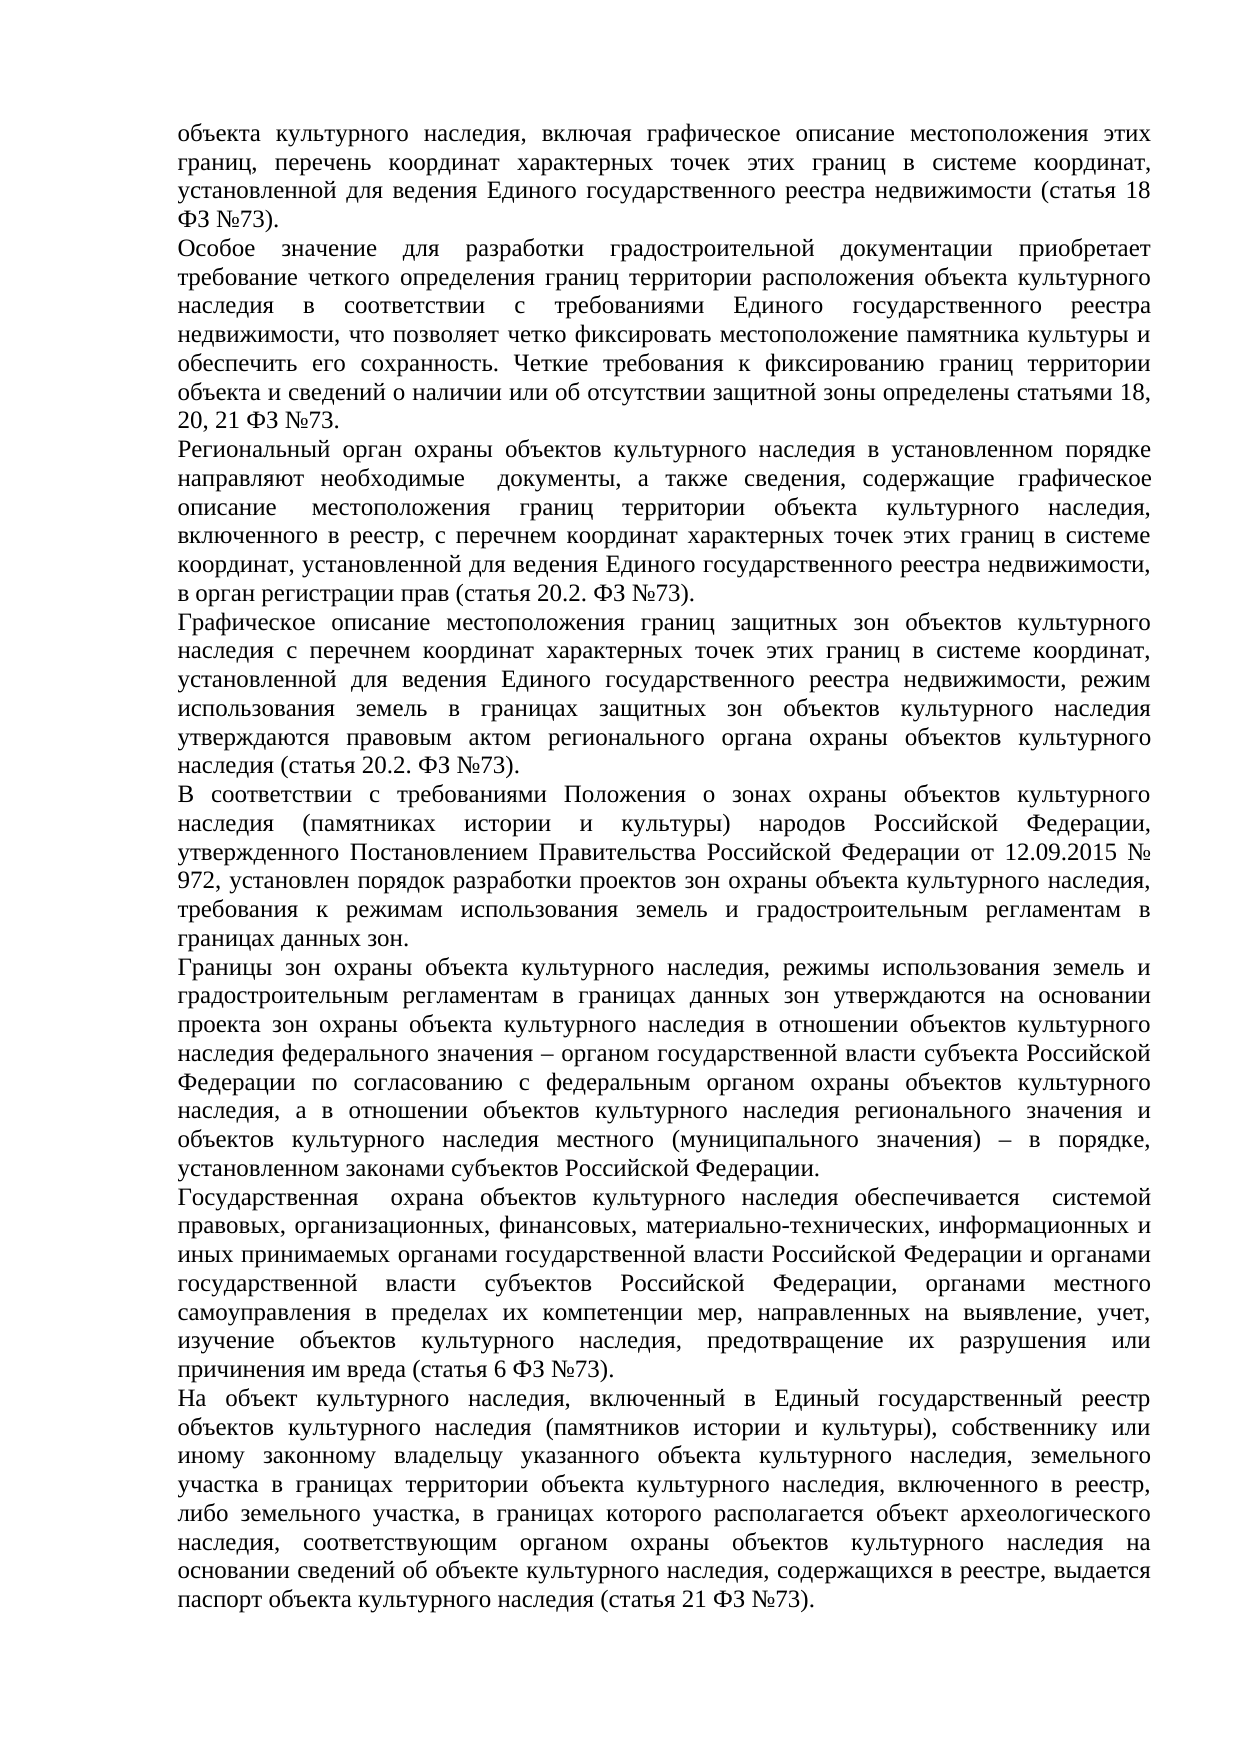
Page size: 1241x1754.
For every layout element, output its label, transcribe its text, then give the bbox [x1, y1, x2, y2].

text В соответствии с требованиями Положения о зонах охраны объектов культурного наследия (памятниках истории и культуры) народов Российской Федерации, утвержденного Постановлением Правительства Российской Федерации от 12.09.2015 № 972, установлен порядок разработки проектов зон охраны объекта культурного наследия, требования к режимам использования земель и градостроительным регламентам в границах данных зон. [177, 779, 1152, 952]
text Региональный орган охраны объектов культурного наследия в установленном порядке направляют необходимые документы, а также сведения, содержащие графическое описание местоположения границ территории объекта культурного наследия, включенного в реестр, с перечнем координат характерных точек этих границ в системе координат, установленной для ведения Единого государственного реестра недвижимости, в орган регистрации прав (статья 20.2. ФЗ №73). [177, 434, 1152, 607]
text Графическое описание местоположения границ защитных зон объектов культурного наследия с перечнем координат характерных точек этих границ в системе координат, установленной для ведения Единого государственного реестра недвижимости, режим использования земель в границах защитных зон объектов культурного наследия утверждаются правовым актом регионального органа охраны объектов культурного наследия (статья 20.2. ФЗ №73). [177, 607, 1152, 779]
text Границы зон охраны объекта культурного наследия, режимы использования земель и градостроительным регламентам в границах данных зон утверждаются на основании проекта зон охраны объекта культурного наследия в отношении объектов культурного наследия федерального значения – органом государственной власти субъекта Российской Федерации по согласованию с федеральным органом охраны объектов культурного наследия, а в отношении объектов культурного наследия регионального значения и объектов культурного наследия местного (муниципального значения) – в порядке, установленном законами субъектов Российской Федерации. [177, 952, 1152, 1182]
text Государственная охрана объектов культурного наследия обеспечивается системой правовых, организационных, финансовых, материально-технических, информационных и иных принимаемых органами государственной власти Российской Федерации и органами государственной власти субъектов Российской Федерации, органами местного самоуправления в пределах их компетенции мер, направленных на выявление, учет, изучение объектов культурного наследия, предотвращение их разрушения или причинения им вреда (статья 6 ФЗ №73). [177, 1182, 1152, 1383]
text Особое значение для разработки градостроительной документации приобретает требование четкого определения границ территории расположения объекта культурного наследия в соответствии с требованиями Единого государственного реестра недвижимости, что позволяет четко фиксировать местоположение памятника культуры и обеспечить его сохранность. Четкие требования к фиксированию границ территории объекта и сведений о наличии или об отсутствии защитной зоны определены статьями 18, 20, 21 ФЗ №73. [177, 233, 1152, 434]
text На объект культурного наследия, включенный в Единый государственный реестр объектов культурного наследия (памятников истории и культуры), собственнику или иному законному владельцу указанного объекта культурного наследия, земельного участка в границах территории объекта культурного наследия, включенного в реестр, либо земельного участка, в границах которого располагается объект археологического наследия, соответствующим органом охраны объектов культурного наследия на основании сведений об объекте культурного наследия, содержащихся в реестре, выдается паспорт объекта культурного наследия (статья 21 ФЗ №73). [177, 1383, 1152, 1613]
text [177, 118, 1152, 233]
